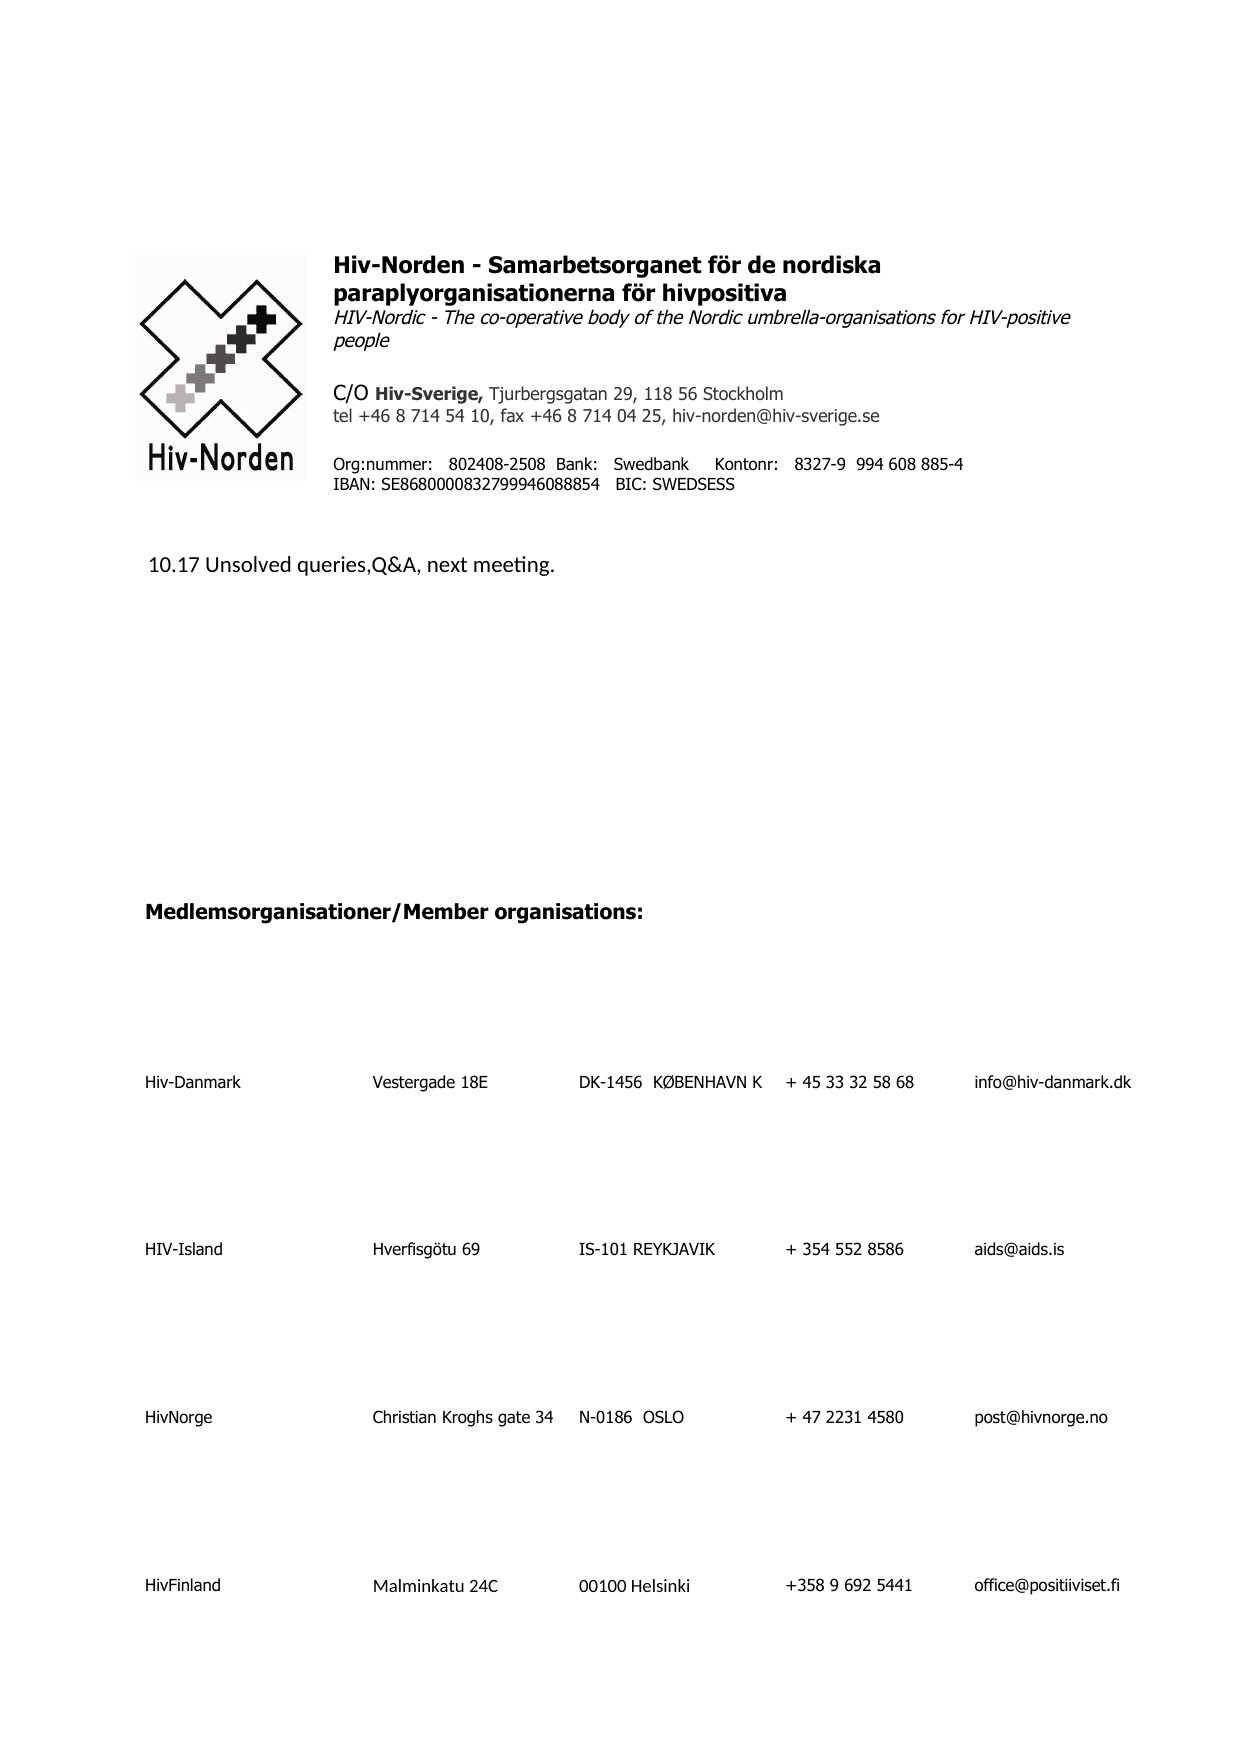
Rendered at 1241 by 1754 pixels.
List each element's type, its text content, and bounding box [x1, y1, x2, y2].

picture [135, 250, 306, 481]
text 10.17 Unsolved queries,Q&A, next meeting. [148, 550, 1093, 578]
